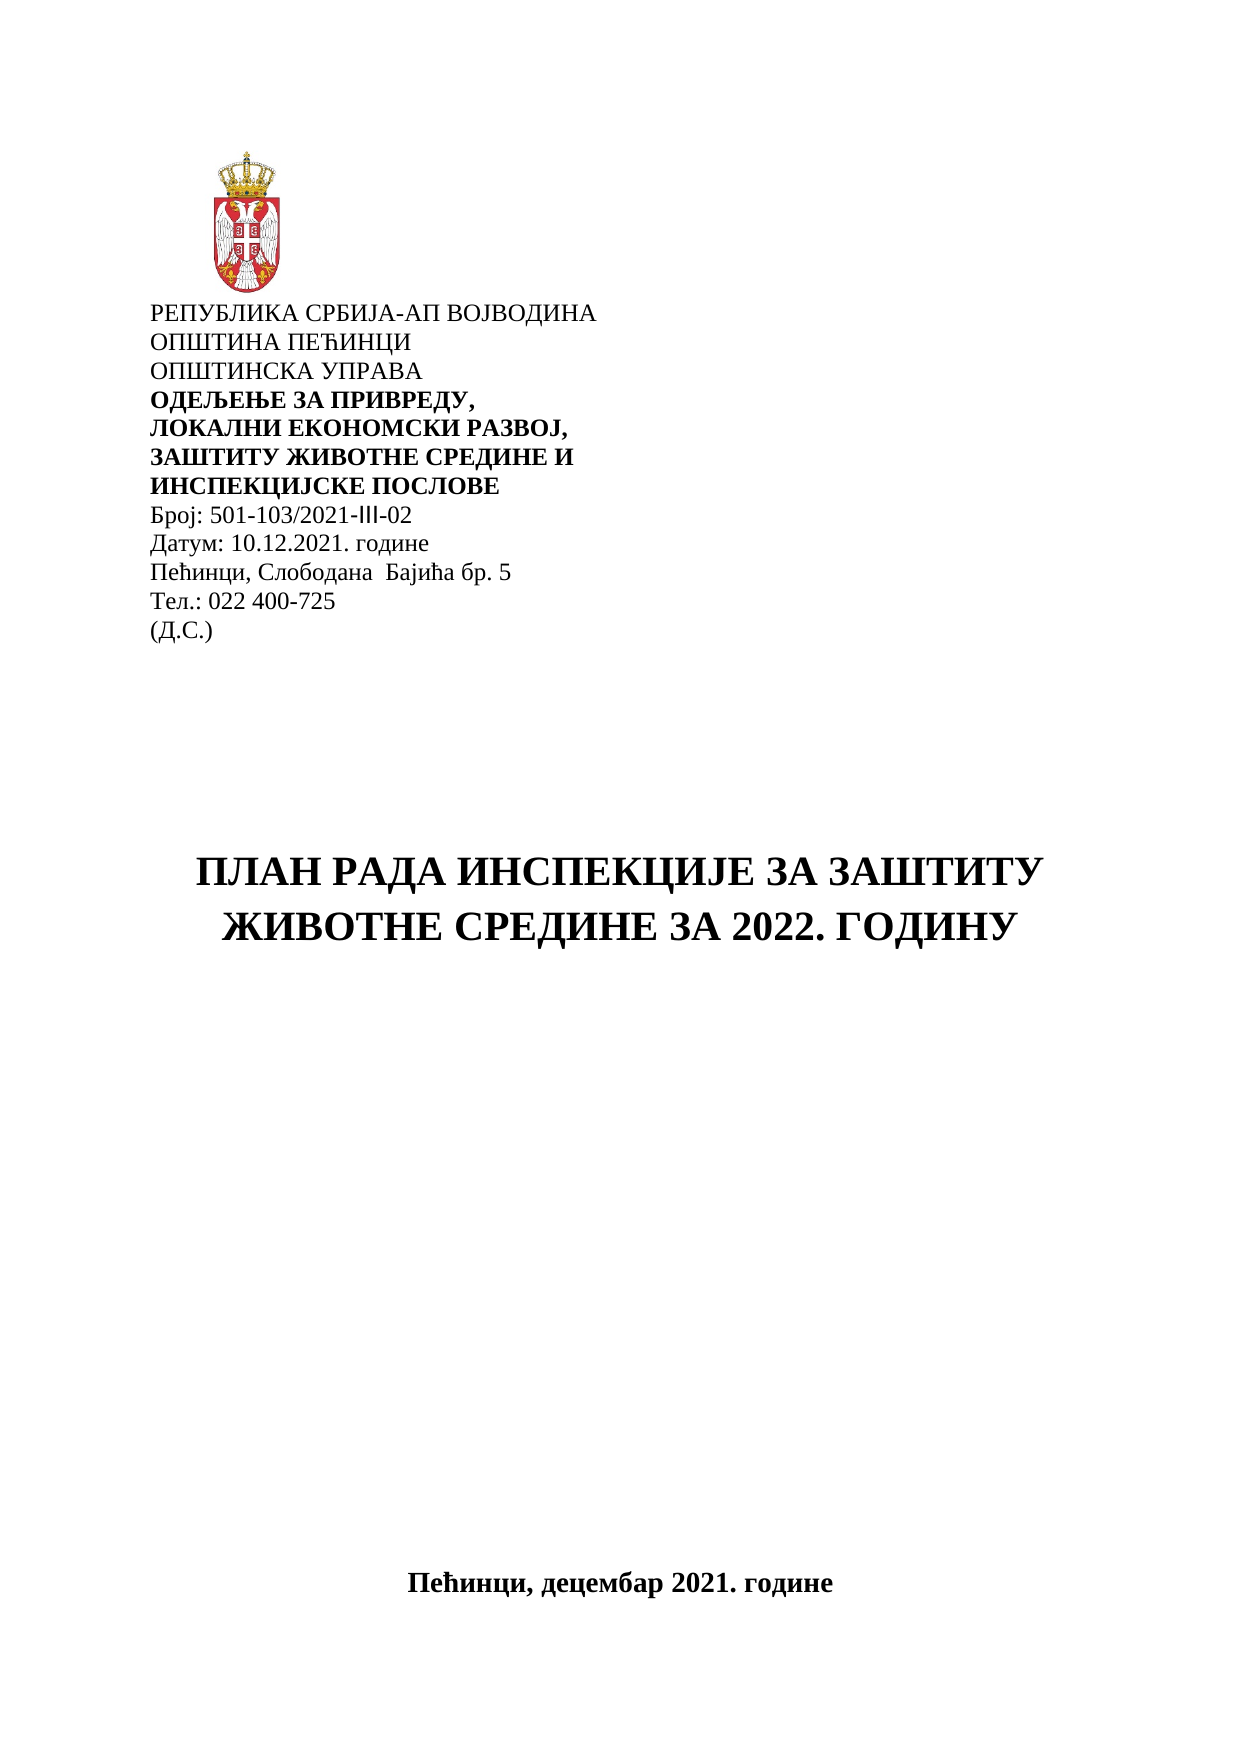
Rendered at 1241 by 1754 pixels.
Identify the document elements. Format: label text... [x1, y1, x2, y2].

text РЕПУБЛИКА СРБИЈА-АП ВОЈВОДИНА [150, 298, 1090, 327]
text ПЛАН РАДА ИНСПЕКЦИЈЕ ЗА ЗАШТИТУ ЖИВОТНЕ СРЕДИНЕ ЗА 2022. ГОДИНУ [150, 846, 1090, 949]
text Број: 501-103/2021-III-02 [150, 500, 1090, 528]
text (Д.С.) [150, 615, 1090, 643]
text ОПШТИНСКА УПРАВА [150, 356, 1090, 385]
picture [150, 150, 343, 299]
text ОДЕЉЕЊЕ ЗА ПРИВРЕДУ, [150, 385, 1090, 413]
text ОПШТИНА ПЕЋИНЦИ [150, 327, 1090, 356]
text ЛОКАЛНИ ЕКОНОМСКИ РАЗВОЈ, [150, 413, 1090, 442]
text Пећинци, децембар 2021. године [150, 1565, 1090, 1599]
text Тел.: 022 400-725 [150, 586, 1090, 615]
text ИНСПЕКЦИЈСКЕ ПОСЛОВЕ [150, 471, 1090, 500]
text Пећинци, Слободана Бајића бр. 5 [150, 557, 1090, 586]
text Датум: 10.12.2021. године [150, 528, 1090, 557]
text ЗАШТИТУ ЖИВОТНЕ СРЕДИНЕ И [150, 442, 1090, 471]
